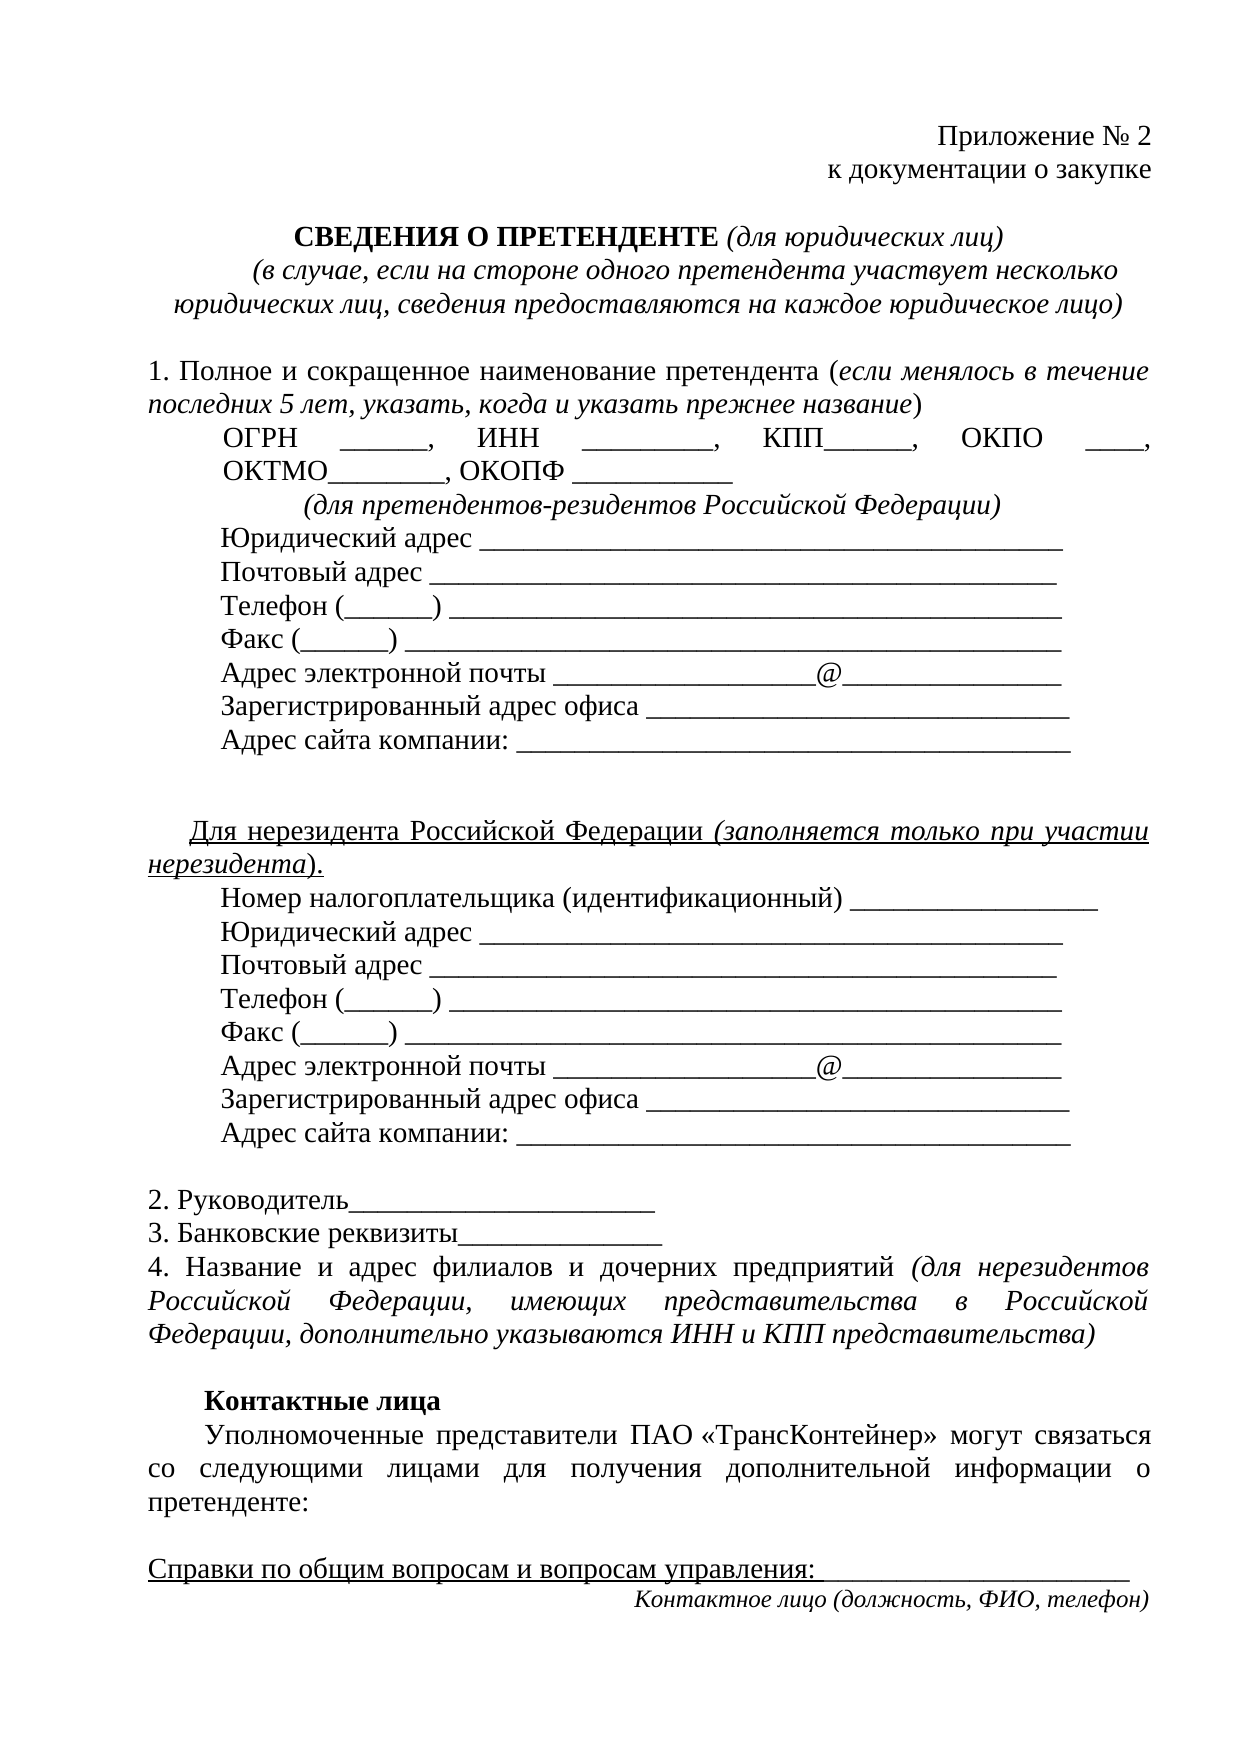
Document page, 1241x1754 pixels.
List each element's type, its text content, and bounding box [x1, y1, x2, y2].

text 2. Руководитель_____________________ [148, 1182, 1152, 1216]
text Юридический адрес ________________________________________ [148, 914, 1152, 947]
text Адрес сайта компании: ______________________________________ [148, 1115, 1152, 1148]
text Адрес электронной почты __________________@_______________ [148, 1048, 1152, 1081]
text 3. Банковские реквизиты______________ [148, 1216, 1152, 1249]
text Контактные лица [148, 1383, 1152, 1417]
text Факс (______) _____________________________________________ [148, 621, 1152, 655]
text Адрес сайта компании: ______________________________________ [148, 722, 1152, 755]
text Телефон (______) __________________________________________ [148, 588, 1152, 621]
text Номер налогоплательщика (идентификационный) _________________ [148, 880, 1152, 914]
text Зарегистрированный адрес офиса _____________________________ [148, 688, 1152, 722]
text (для претендентов-резидентов Российской Федерации) [148, 487, 1152, 521]
text Уполномоченные представители ПАО «ТрансКонтейнер» могут связаться со следующими лицами для получения дополнительной информации о претенденте: [148, 1417, 1152, 1517]
text СВЕДЕНИЯ О ПРЕТЕНДЕНТЕ (для юридических лиц) [148, 219, 1152, 252]
text Адрес электронной почты __________________@_______________ [148, 655, 1152, 688]
text Телефон (______) __________________________________________ [148, 981, 1152, 1014]
text Зарегистрированный адрес офиса _____________________________ [148, 1081, 1152, 1115]
text Факс (______) _____________________________________________ [148, 1014, 1152, 1048]
text Юридический адрес ________________________________________ [148, 521, 1152, 554]
text Приложение № 2 [148, 118, 1152, 152]
text (в случае, если на стороне одного претендента участвует несколько юридических лиц, сведения предоставляются на каждое юридическое лицо) [148, 252, 1152, 319]
text Почтовый адрес ___________________________________________ [148, 554, 1152, 588]
text к документации о закупке [148, 152, 1152, 185]
text ОГРН ______, ИНН _________, КПП______, ОКПО ____, ОКТМО________, ОКОПФ ___________ [223, 420, 1152, 487]
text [148, 1584, 1152, 1613]
text Справки по общим вопросам и вопросам управления: _____________________ [148, 1551, 1152, 1584]
text 1. Полное и сокращенное наименование претендента (если менялось в течение последних 5 лет, указать, когда и указать прежнее название) [148, 353, 1152, 420]
text Для нерезидента Российской Федерации (заполняется только при участии нерезидента). [148, 813, 1152, 880]
text Почтовый адрес ___________________________________________ [148, 947, 1152, 981]
text 4. Название и адрес филиалов и дочерних предприятий (для нерезидентов Российской Федерации, имеющих представительства в Российской Федерации, дополнительно указываются ИНН и КПП представительства) [148, 1249, 1152, 1350]
